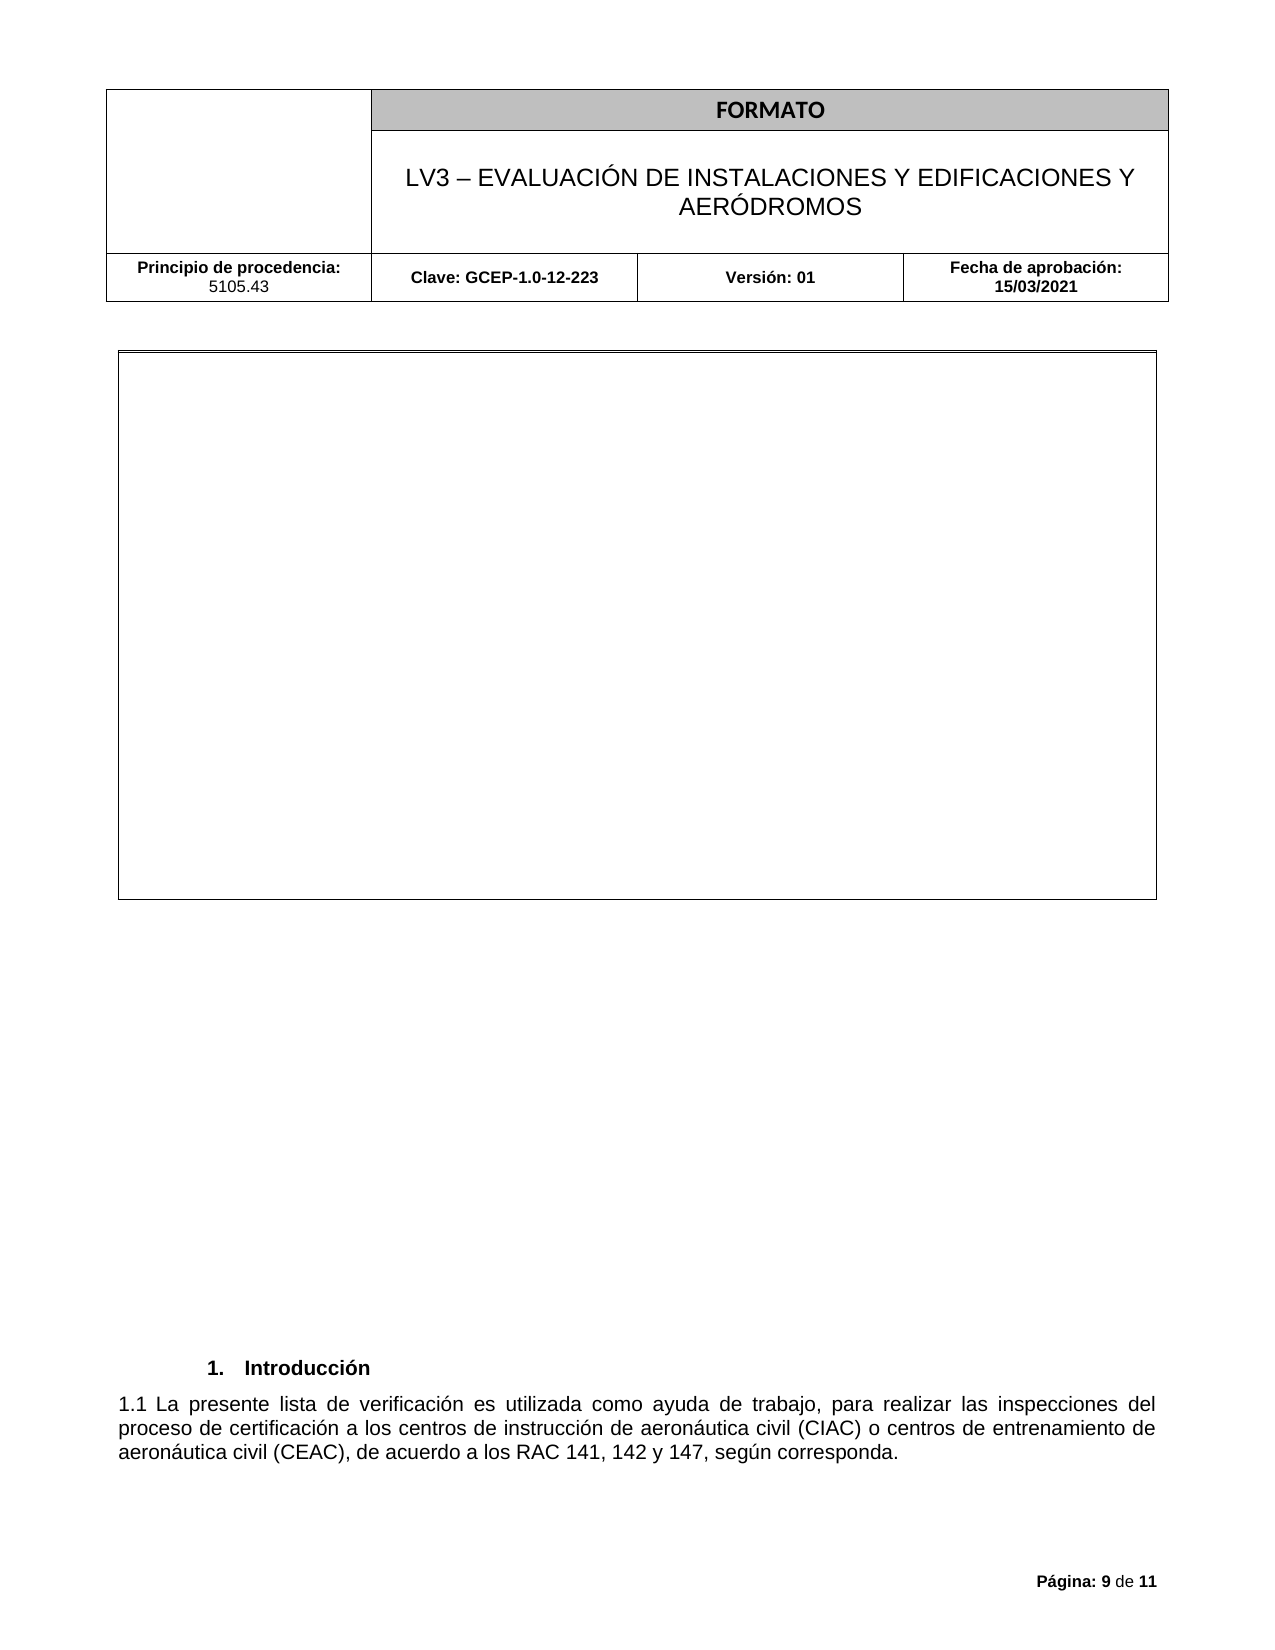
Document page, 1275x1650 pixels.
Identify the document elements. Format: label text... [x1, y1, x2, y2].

list La presente lista de verificación es utilizada como ayuda de trabajo, para realizar las inspecciones del proceso de certificación a los centros de instrucción de aeronáutica civil (CIAC) o centros de entrenamiento de aeronáutica civil (CEAC), de acuerdo a los RAC 141, 142 y 147, según corresponda. [118, 1392, 1157, 1464]
subtitle Introducción [207, 1356, 1157, 1380]
table_cell [119, 353, 1156, 898]
